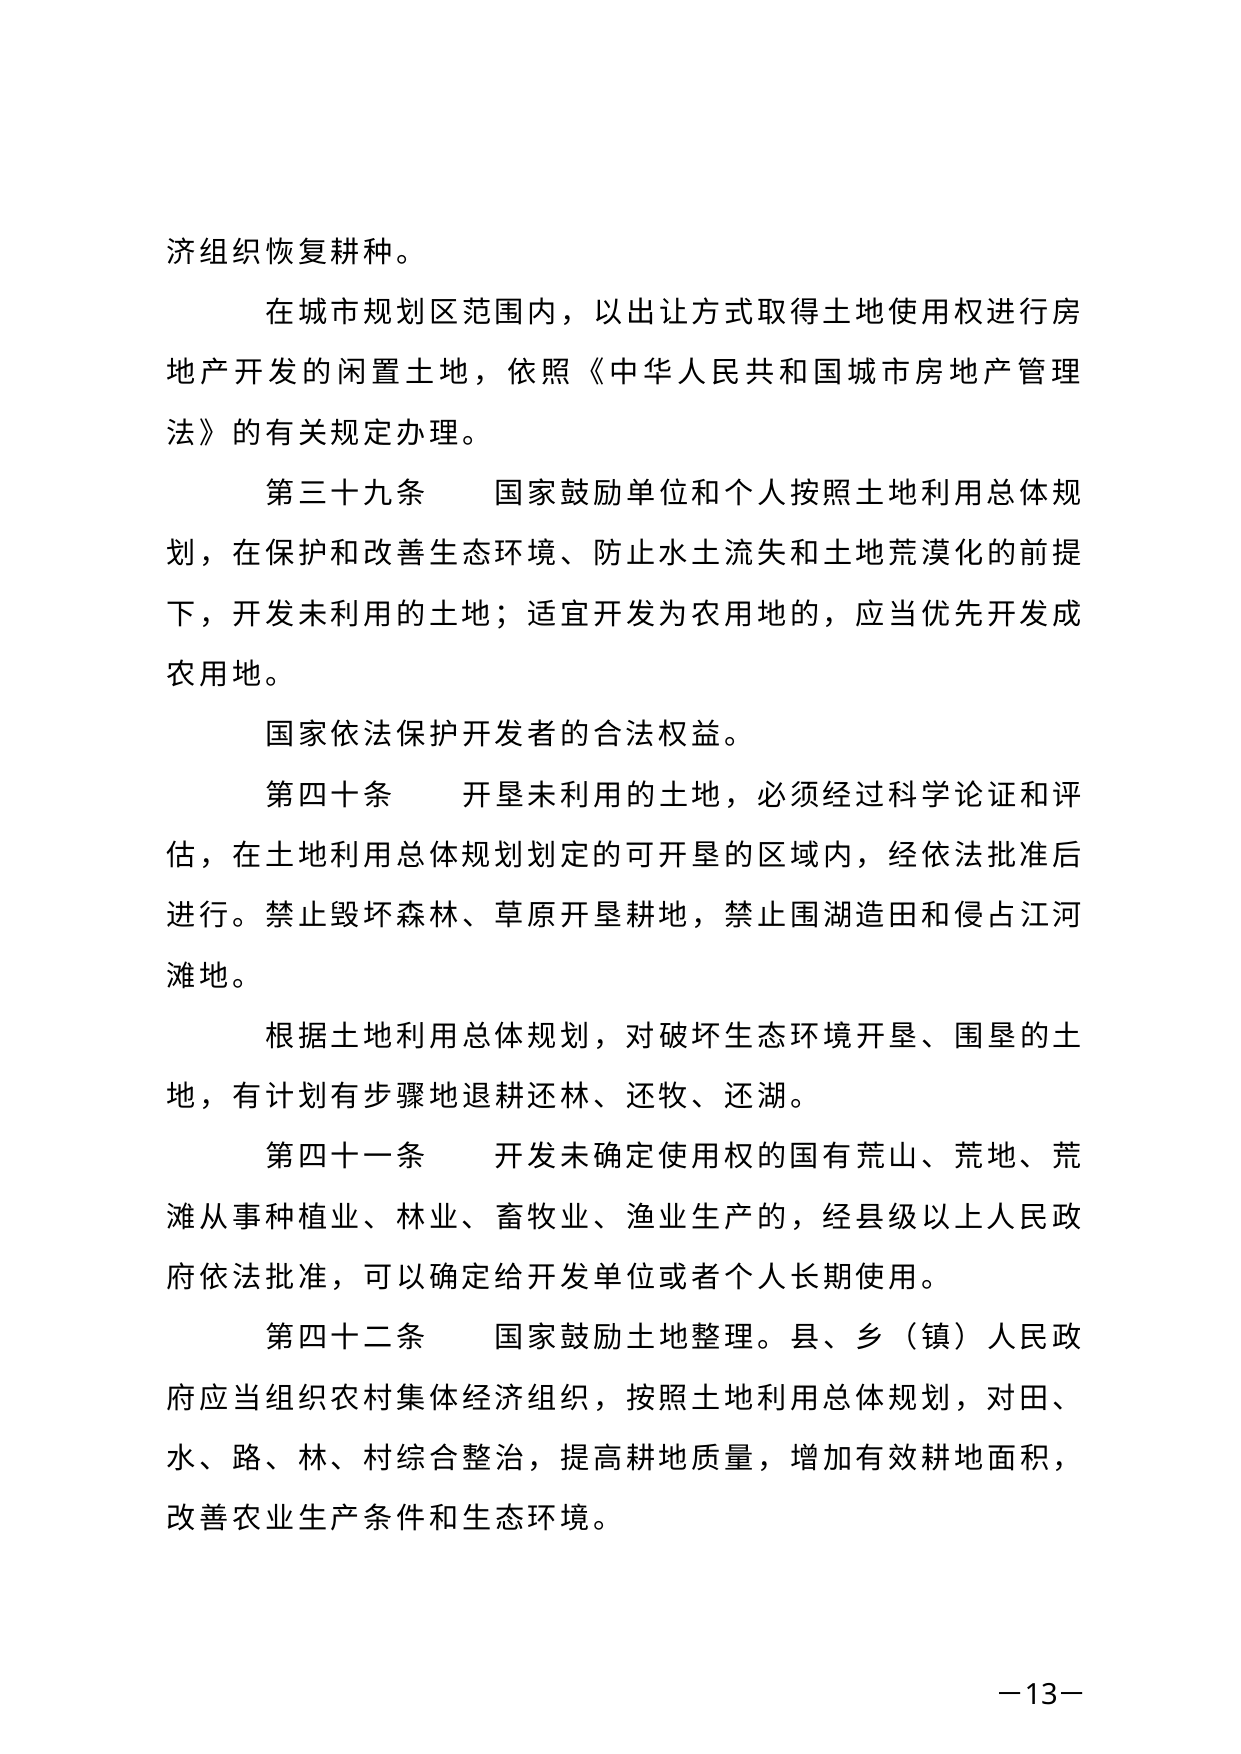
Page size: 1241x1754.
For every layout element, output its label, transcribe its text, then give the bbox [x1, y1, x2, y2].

text 第四十一条 开发未确定使用权的国有荒山、荒地、荒滩从事种植业、林业、畜牧业、渔业生产的，经县级以上人民政府依法批准，可以确定给开发单位或者个人长期使用。 [167, 1124, 1085, 1305]
text 第四十条 开垦未利用的土地，必须经过科学论证和评估，在土地利用总体规划划定的可开垦的区域内，经依法批准后进行。禁止毁坏森林、草原开垦耕地，禁止围湖造田和侵占江河滩地。 [167, 762, 1085, 1003]
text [167, 219, 1085, 280]
text 在城市规划区范围内，以出让方式取得土地使用权进行房地产开发的闲置土地，依照《中华人民共和国城市房地产管理法》的有关规定办理。 [167, 280, 1085, 461]
text 第四十二条 国家鼓励土地整理。县、乡（镇）人民政府应当组织农村集体经济组织，按照土地利用总体规划，对田、水、路、林、村综合整治，提高耕地质量，增加有效耕地面积，改善农业生产条件和生态环境。 [167, 1305, 1085, 1546]
text 国家依法保护开发者的合法权益。 [167, 702, 1085, 762]
text 根据土地利用总体规划，对破坏生态环境开垦、围垦的土地，有计划有步骤地退耕还林、还牧、还湖。 [167, 1003, 1085, 1124]
text 第三十九条 国家鼓励单位和个人按照土地利用总体规划，在保护和改善生态环境、防止水土流失和土地荒漠化的前提下，开发未利用的土地；适宜开发为农用地的，应当优先开发成农用地。 [167, 461, 1085, 702]
